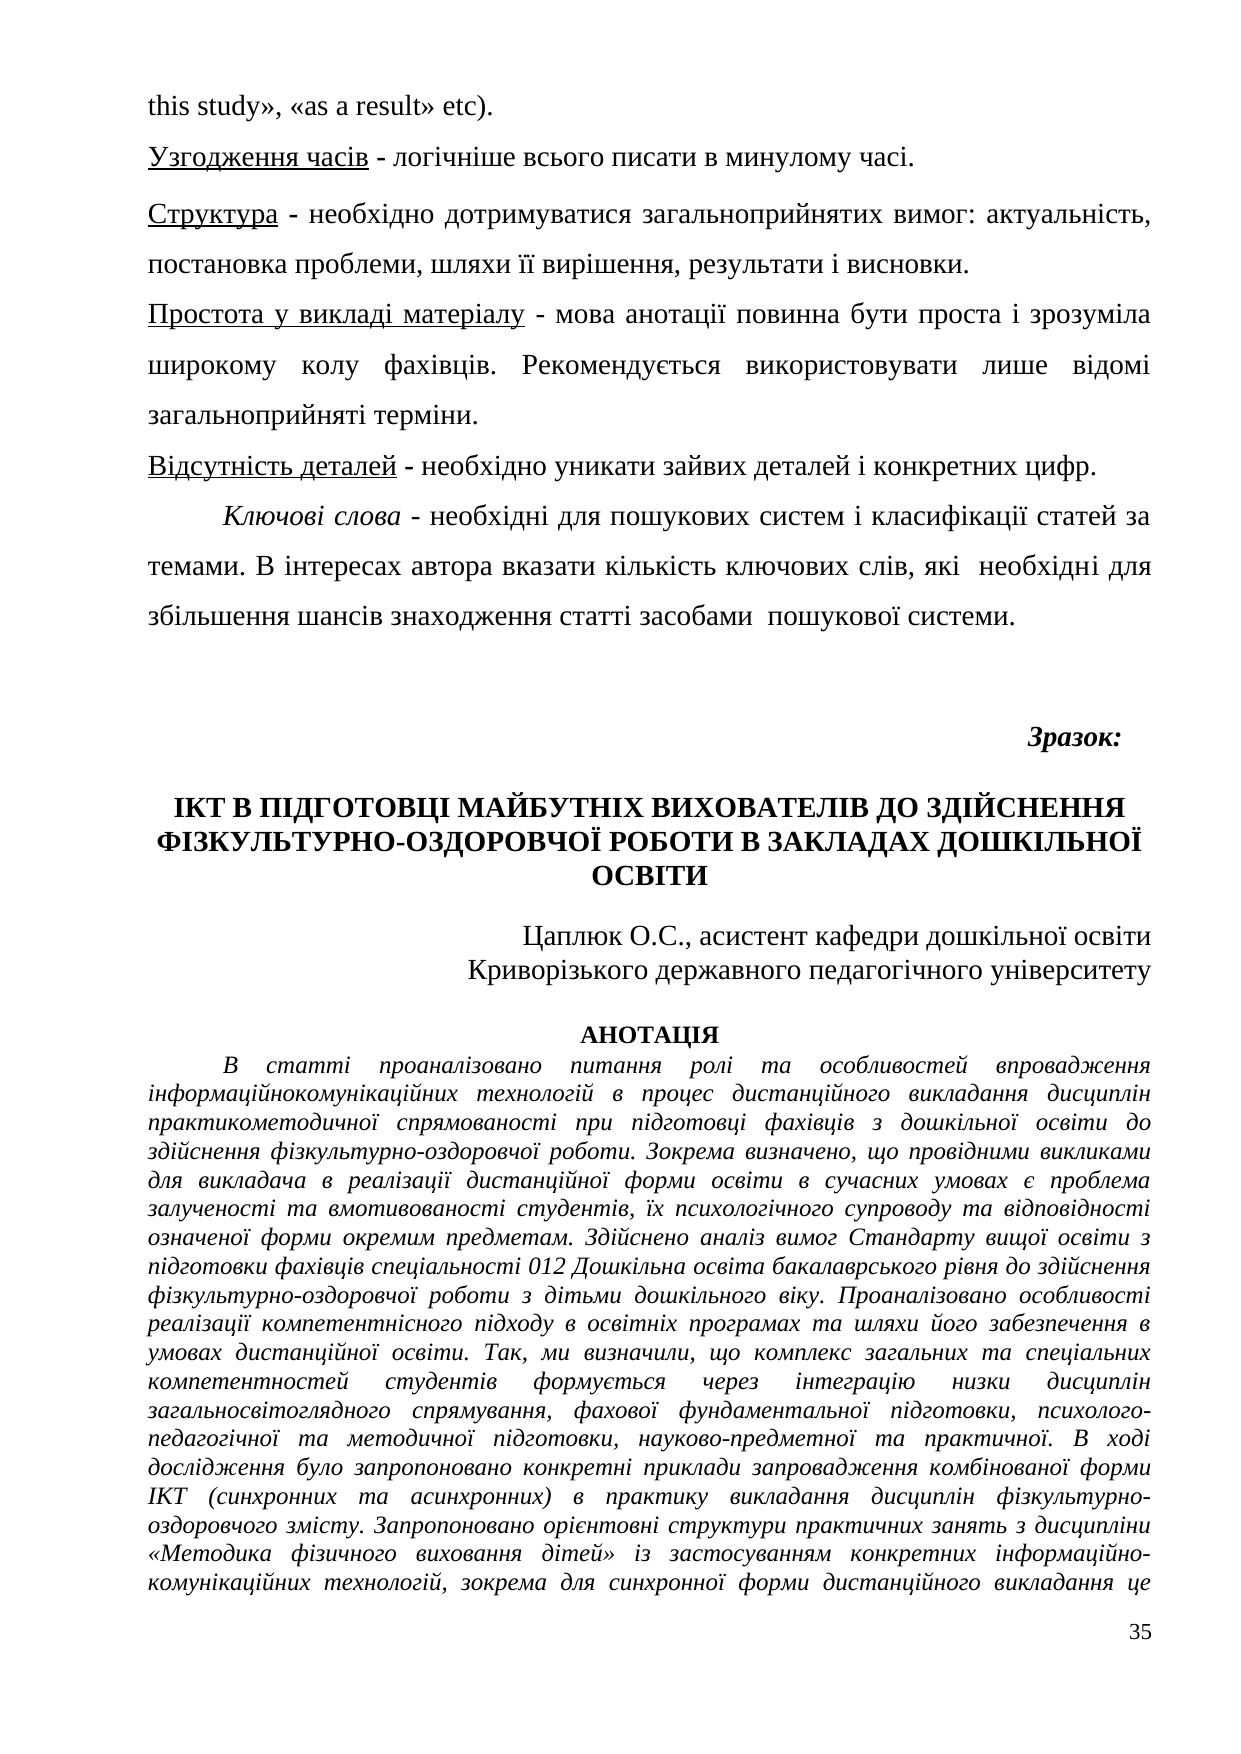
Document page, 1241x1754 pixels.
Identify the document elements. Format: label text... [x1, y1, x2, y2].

text Цаплюк О.С., асистент кафедри дошкільної освіти [148, 918, 1152, 952]
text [148, 1050, 1152, 1596]
text АНОТАЦІЯ [148, 1021, 1152, 1049]
text Простота у викладі матеріалу - мова анотації повинна бути проста і зрозуміла широкому колу фахівців. Рекомендується використовувати лише відомі загальноприйняті терміни. [148, 297, 1152, 431]
text Узгодження часів - логічніше всього писати в минулому часі. [148, 139, 1152, 172]
text ІКТ В ПІДГОТОВЦІ МАЙБУТНІХ ВИХОВАТЕЛІВ ДО ЗДІЙСНЕННЯ ФІЗКУЛЬТУРНО-ОЗДОРОВЧОЇ РОБОТИ В ЗАКЛАДАХ ДОШКІЛЬНОЇ ОСВІТИ [148, 791, 1152, 891]
text Відсутність деталей - необхідно уникати зайвих деталей і конкретних цифр. [148, 448, 1152, 481]
text Ключові слова - необхідні для пошукових систем і класифікації статей за темами. В інтересах автора вказати кількість ключових слів, які необхідні для збільшення шансів знаходження статті засобами пошукової системи. [148, 498, 1152, 632]
text Криворізького державного педагогічного університету [148, 952, 1152, 986]
text Зразок: [148, 719, 1122, 753]
text Структура - необхідно дотримуватися загальноприйнятих вимог: актуальність, постановка проблеми, шляхи її вирішення, результати і висновки. [148, 196, 1152, 280]
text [148, 88, 1152, 122]
